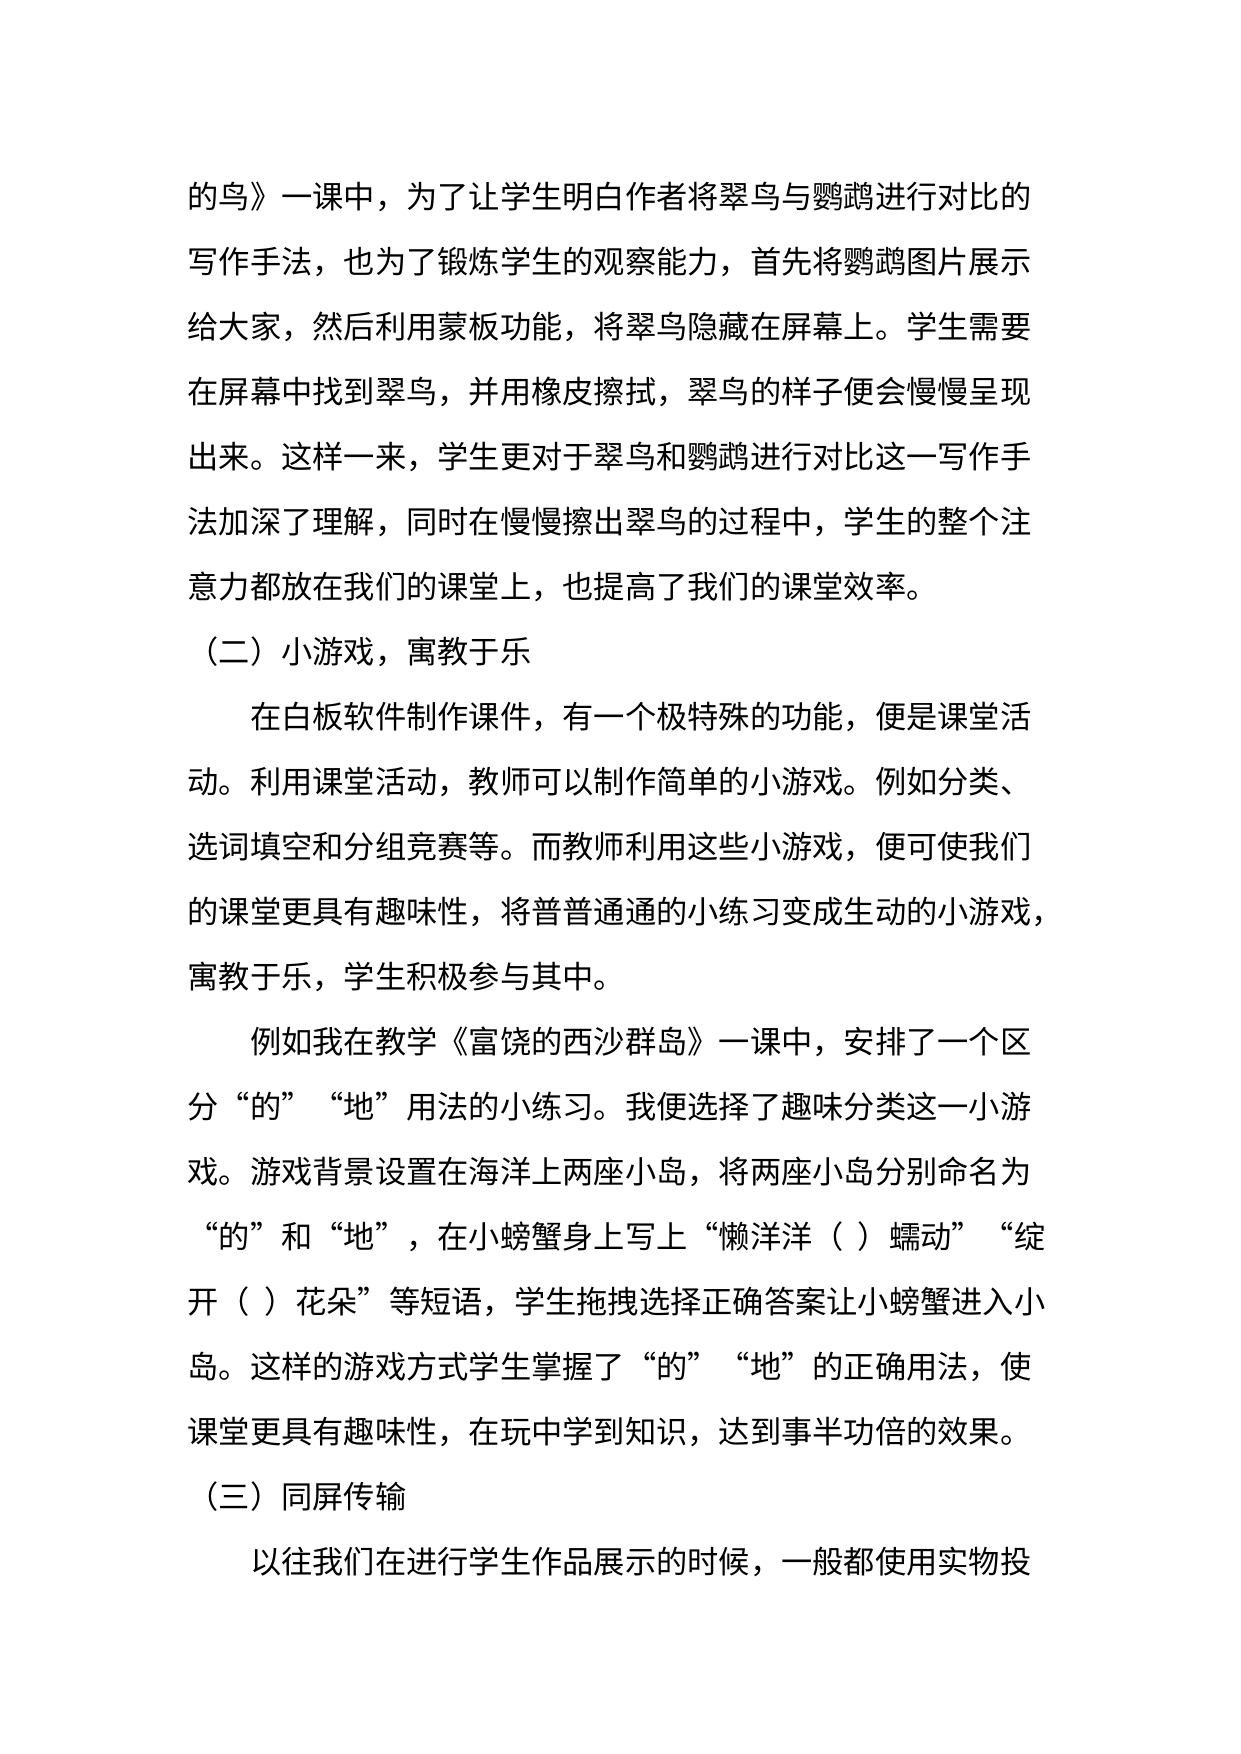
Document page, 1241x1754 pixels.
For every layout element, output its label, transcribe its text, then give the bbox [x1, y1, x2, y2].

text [187, 162, 1053, 617]
list 同屏传输 [187, 1462, 1053, 1527]
list 小游戏，寓教于乐 [187, 617, 1053, 682]
text 在白板软件制作课件，有一个极特殊的功能，便是课堂活动。利用课堂活动，教师可以制作简单的小游戏。例如分类、选词填空和分组竞赛等。而教师利用这些小游戏，便可使我们的课堂更具有趣味性，将普普通通的小练习变成生动的小游戏，寓教于乐，学生积极参与其中。 [187, 682, 1053, 1007]
text 例如我在教学《富饶的西沙群岛》一课中，安排了一个区分“的”“地”用法的小练习。我便选择了趣味分类这一小游戏。游戏背景设置在海洋上两座小岛，将两座小岛分别命名为“的”和“地”，在小螃蟹身上写上“懒洋洋（ ）蠕动”“绽开（ ）花朵”等短语，学生拖拽选择正确答案让小螃蟹进入小岛。这样的游戏方式学生掌握了“的”“地”的正确用法，使课堂更具有趣味性，在玩中学到知识，达到事半功倍的效果。 [187, 1007, 1053, 1462]
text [187, 1527, 1053, 1592]
